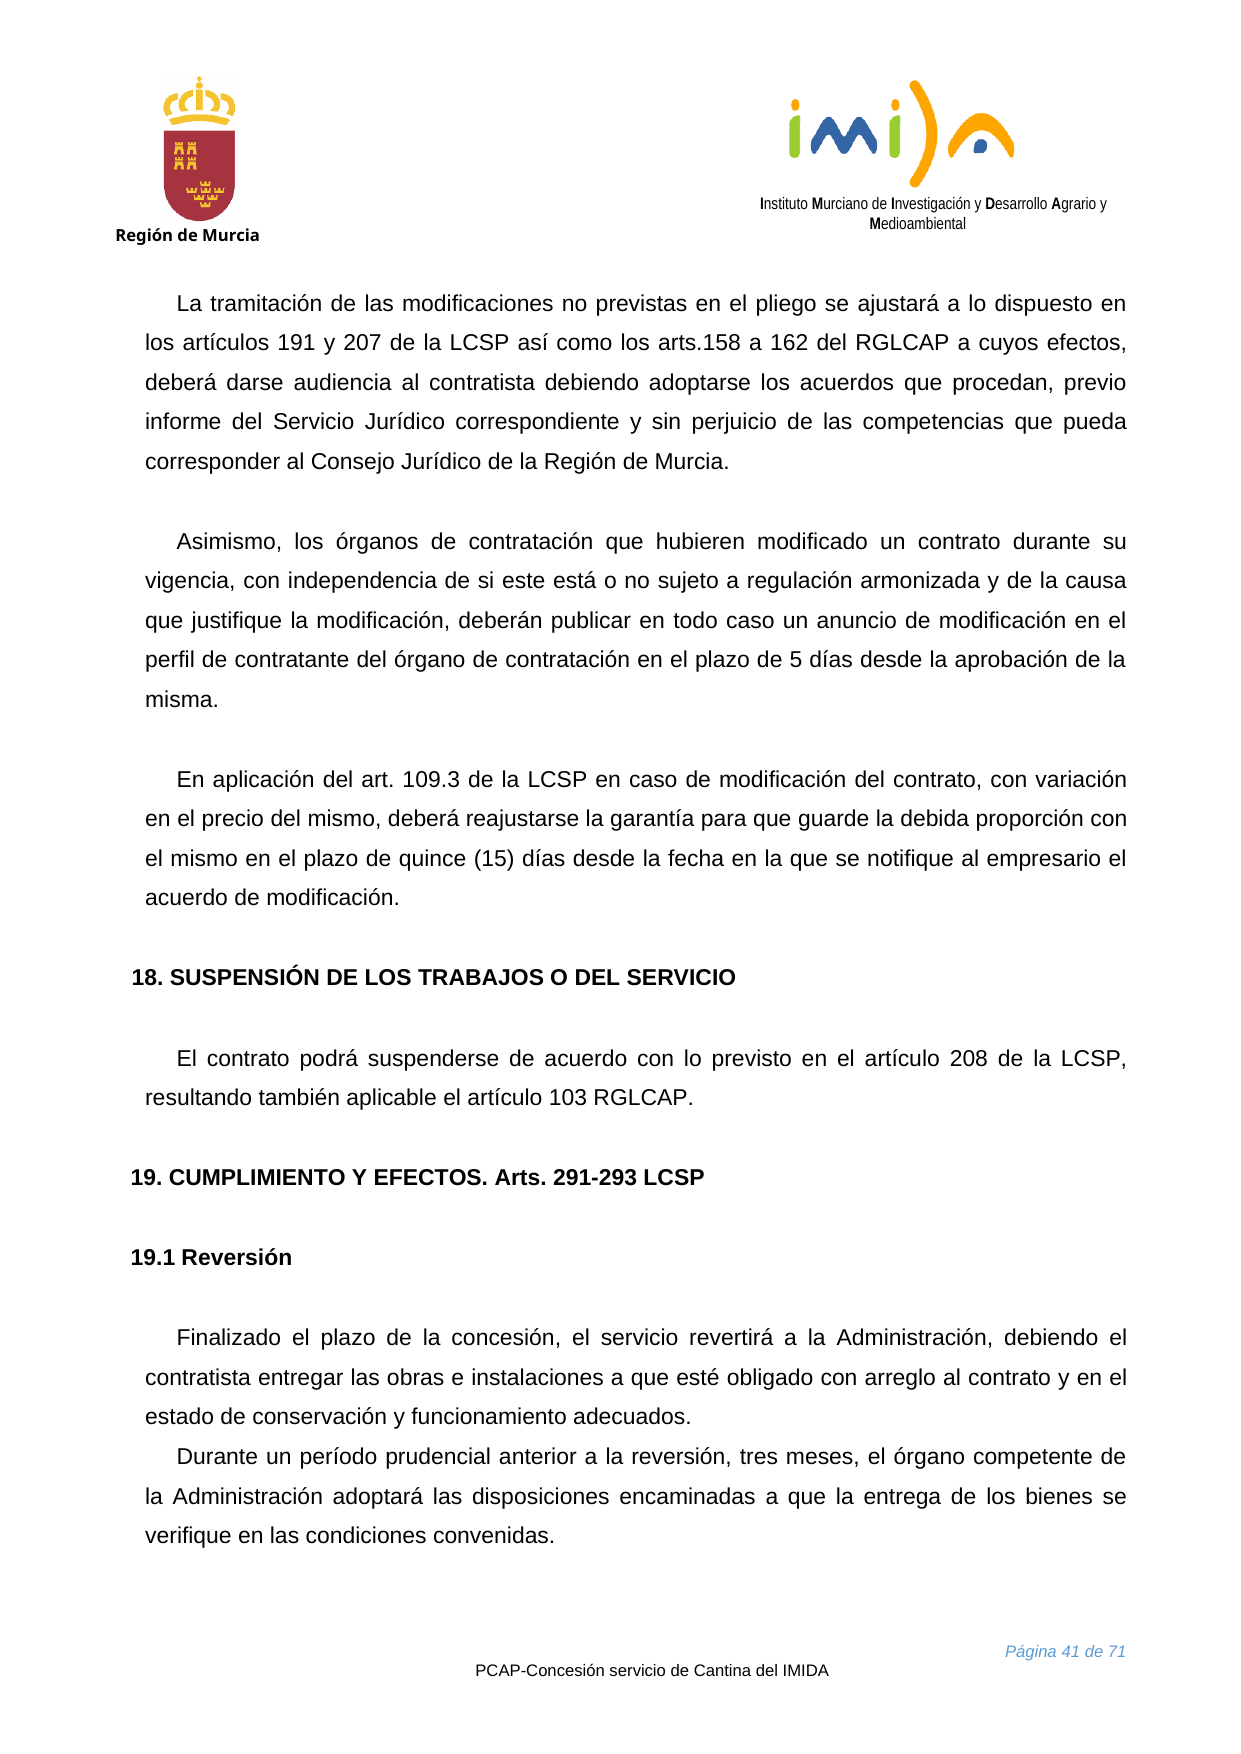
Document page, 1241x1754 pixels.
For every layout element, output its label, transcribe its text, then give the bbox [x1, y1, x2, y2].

text Finalizado el plazo de la concesión, el servicio revertirá a la Administración, debiendo el contratista entregar las obras e instalaciones a que esté obligado con arreglo al contrato y en el estado de conservación y funcionamiento adecuados. [145, 1324, 1128, 1429]
text En aplicación del art. 109.3 de la LCSP en caso de modificación del contrato, con variación en el precio del mismo, deberá reajustarse la garantía para que guarde la debida proporción con el mismo en el plazo de quince (15) días desde la fecha en la que se notifique al empresario el acuerdo de modificación. [145, 766, 1128, 910]
subtitle 18. SUSPENSIÓN DE LOS TRABAJOS O DEL SERVICIO [130, 964, 1128, 990]
picture [159, 73, 240, 223]
text Durante un período prudencial anterior a la reversión, tres meses, el órgano competente de la Administración adoptará las disposiciones encaminadas a que la entrega de los bienes se verifique en las condiciones convenidas. [145, 1443, 1128, 1548]
text Asimismo, los órganos de contratación que hubieren modificado un contrato durante su vigencia, con independencia de si este está o no sujeto a regulación armonizada y de la causa que justifique la modificación, deberán publicar en todo caso un anuncio de modificación en el perfil de contratante del órgano de contratación en el plazo de 5 días desde la aprobación de la misma. [145, 528, 1128, 712]
picture [774, 73, 1029, 194]
subtitle 19. CUMPLIMIENTO Y EFECTOS. Arts. 291-293 LCSP [130, 1164, 1128, 1191]
text La tramitación de las modificaciones no previstas en el pliego se ajustará a lo dispuesto en los artículos 191 y 207 de la LCSP así como los arts.158 a 162 del RGLCAP a cuyos efectos, deberá darse audiencia al contratista debiendo adoptarse los acuerdos que procedan, previo informe del Servicio Jurídico correspondiente y sin perjuicio de las competencias que pueda corresponder al Consejo Jurídico de la Región de Murcia. [145, 290, 1128, 474]
subtitle 19.1 Reversión [130, 1244, 1128, 1271]
text El contrato podrá suspenderse de acuerdo con lo previsto en el artículo 208 de la LCSP, resultando también aplicable el artículo 103 RGLCAP. [145, 1045, 1128, 1111]
